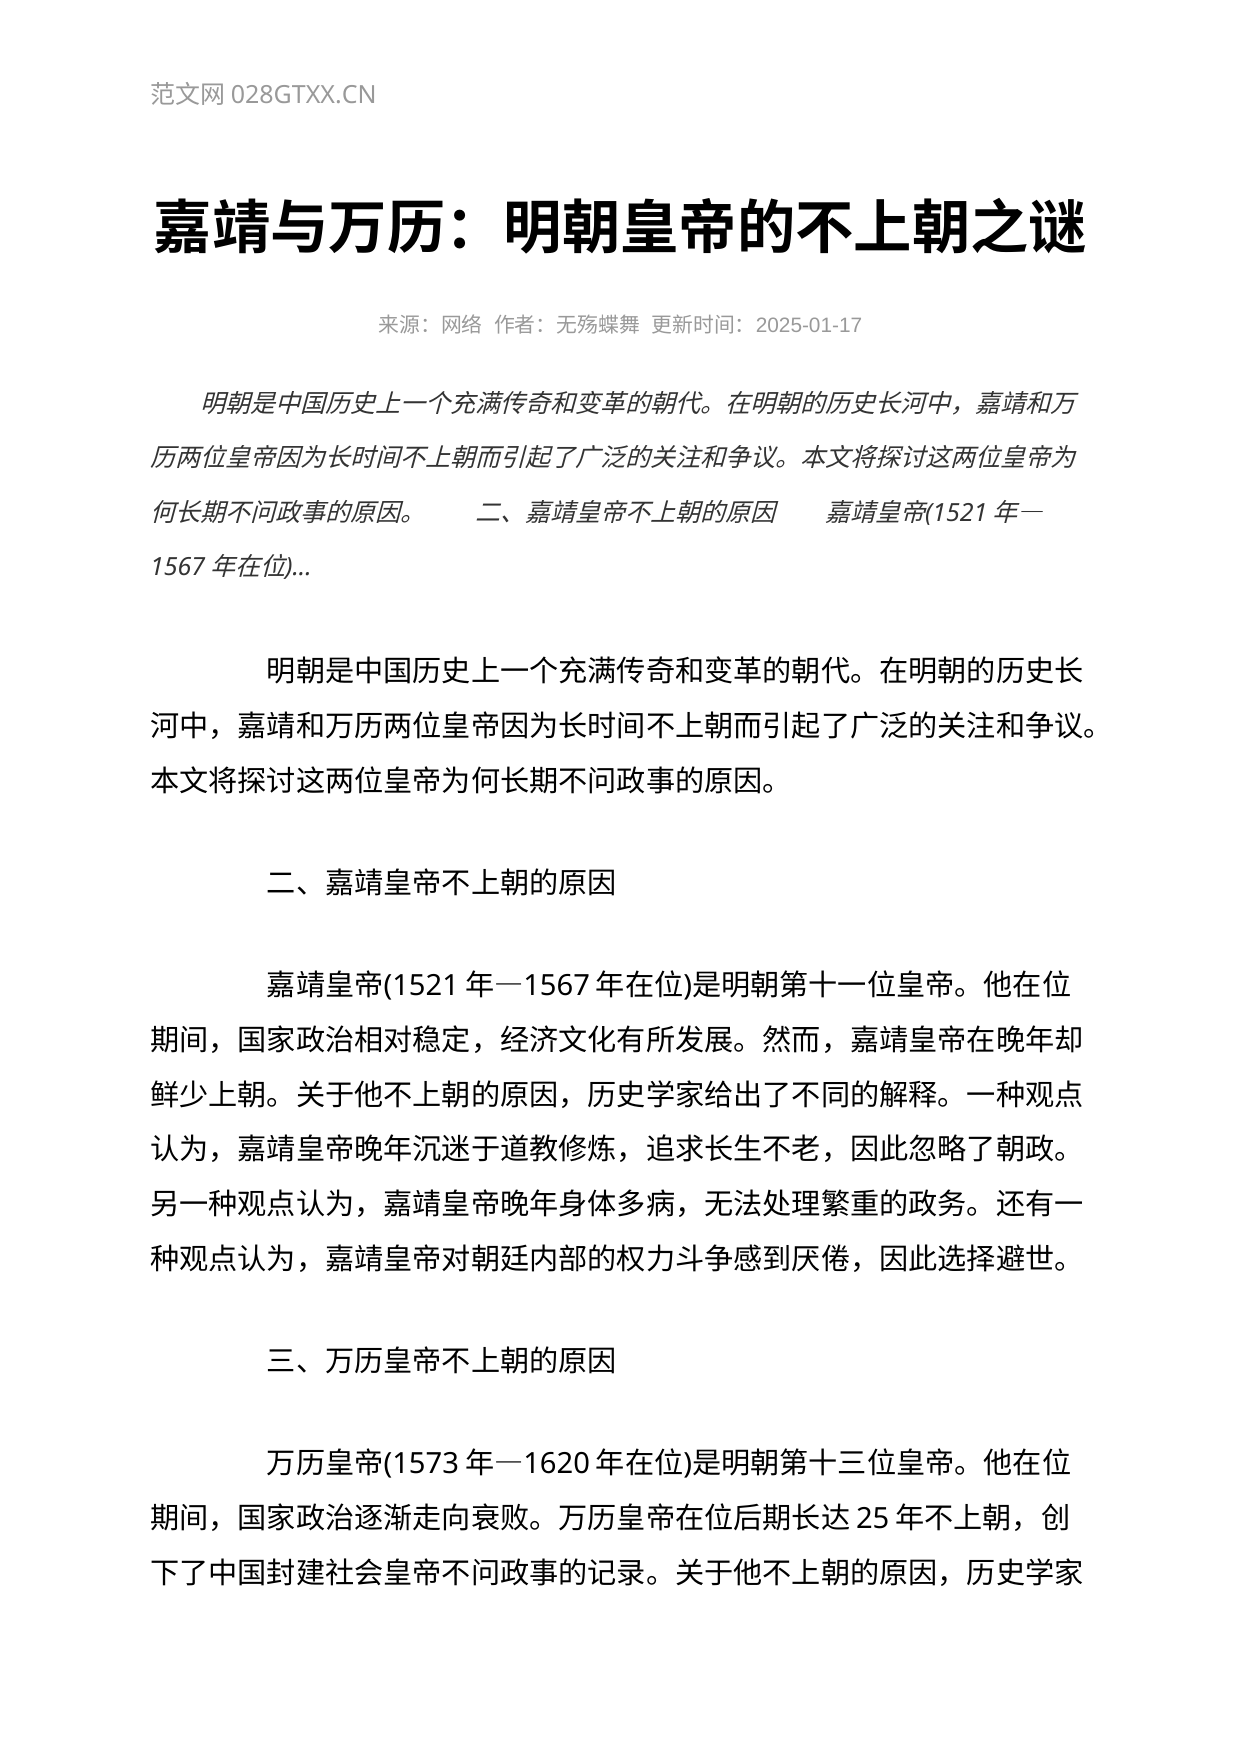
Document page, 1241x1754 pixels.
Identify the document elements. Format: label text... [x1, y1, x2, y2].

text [150, 1439, 1090, 1592]
text 明朝是中国历史上一个充满传奇和变革的朝代。在明朝的历史长河中，嘉靖和万历两位皇帝因为长时间不上朝而引起了广泛的关注和争议。本文将探讨这两位皇帝为何长期不问政事的原因。 [150, 648, 1090, 800]
text 三、万历皇帝不上朝的原因 [150, 1337, 1090, 1380]
text 嘉靖皇帝(1521年—1567年在位)是明朝第十一位皇帝。他在位期间，国家政治相对稳定，经济文化有所发展。然而，嘉靖皇帝在晚年却鲜少上朝。关于他不上朝的原因，历史学家给出了不同的解释。一种观点认为，嘉靖皇帝晚年沉迷于道教修炼，追求长生不老，因此忽略了朝政。另一种观点认为，嘉靖皇帝晚年身体多病，无法处理繁重的政务。还有一种观点认为，嘉靖皇帝对朝廷内部的权力斗争感到厌倦，因此选择避世。 [150, 961, 1090, 1278]
subtitle 嘉靖与万历：明朝皇帝的不上朝之谜 [150, 181, 1090, 266]
text 明朝是中国历史上一个充满传奇和变革的朝代。在明朝的历史长河中，嘉靖和万历两位皇帝因为长时间不上朝而引起了广泛的关注和争议。本文将探讨这两位皇帝为何长期不问政事的原因。 二、嘉靖皇帝不上朝的原因 嘉靖皇帝(1521年—1567年在位)... [150, 383, 1090, 583]
text 二、嘉靖皇帝不上朝的原因 [150, 859, 1090, 902]
text 来源：网络 作者：无殇蝶舞 更新时间：2025-01-17 [150, 313, 1090, 337]
